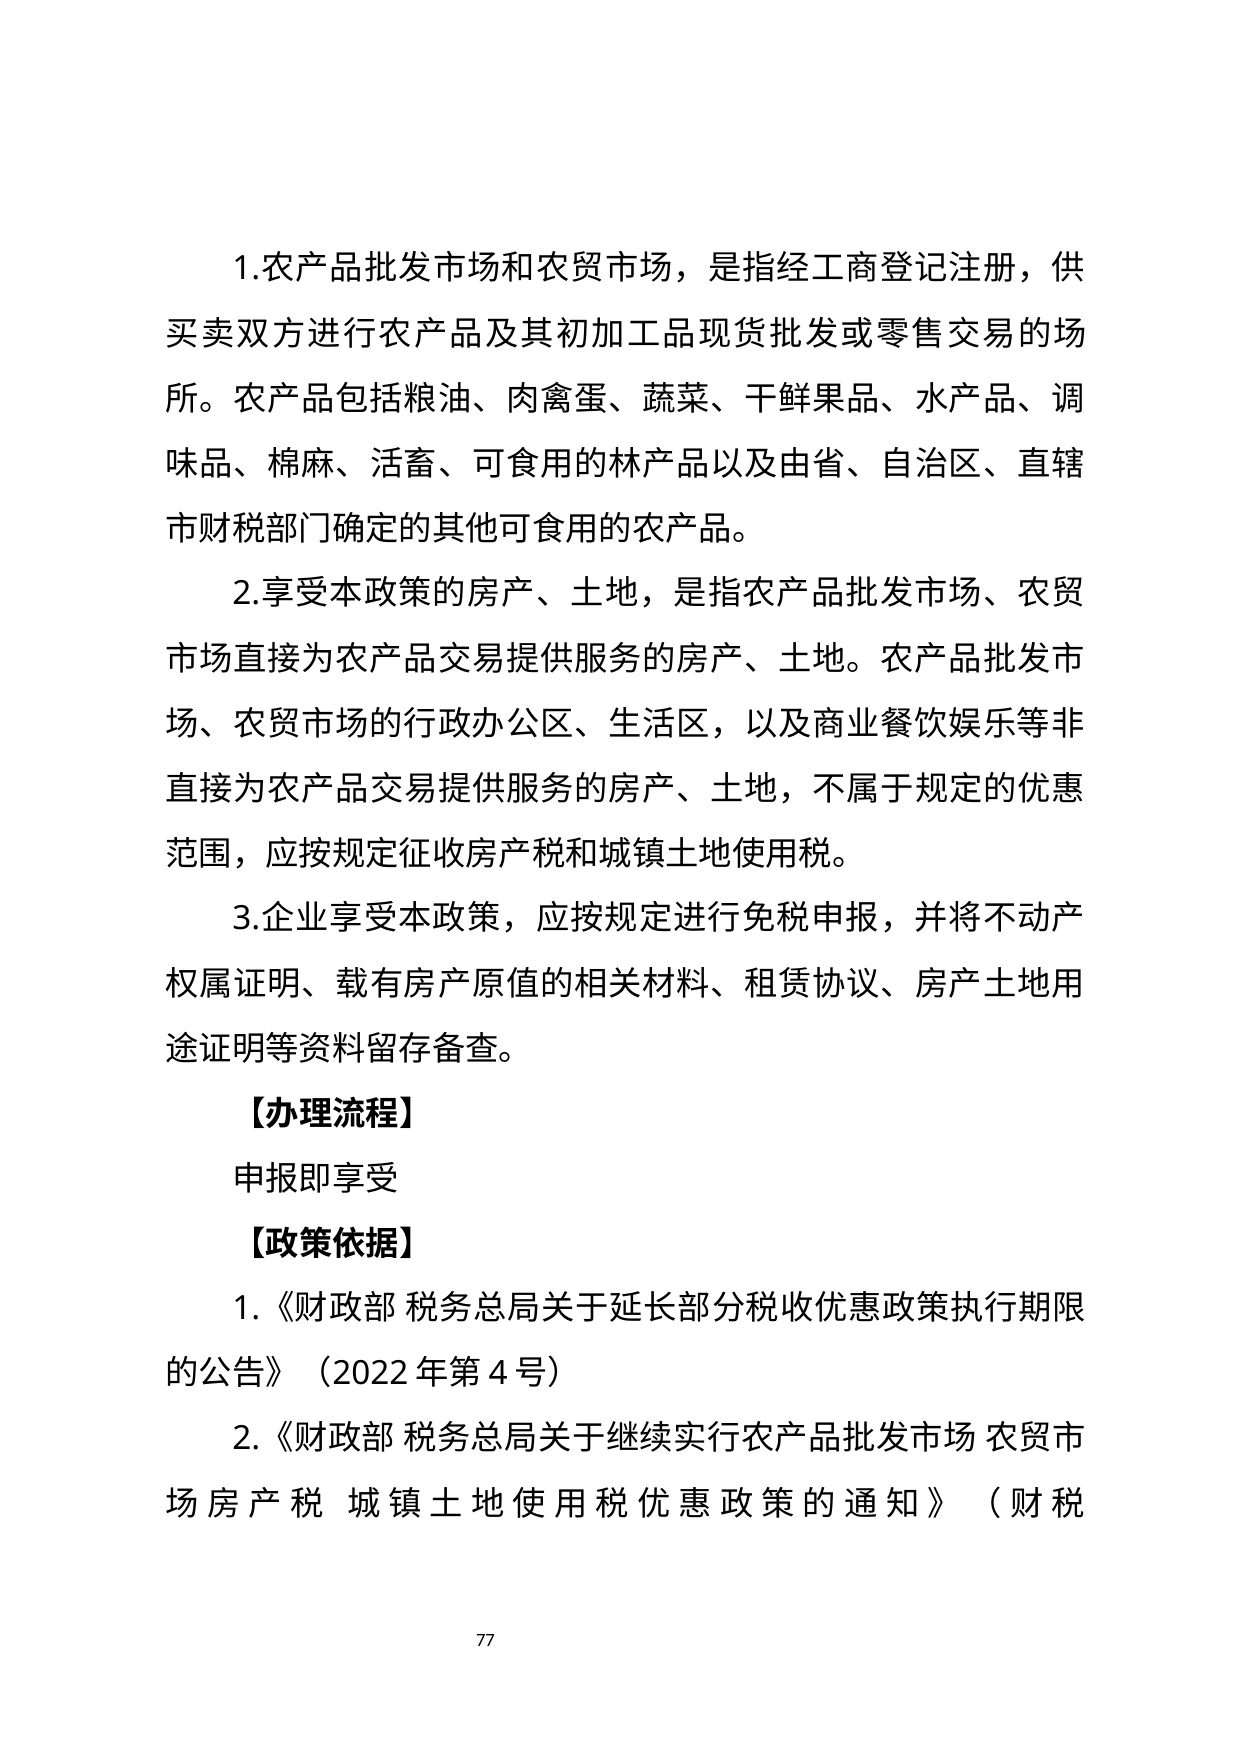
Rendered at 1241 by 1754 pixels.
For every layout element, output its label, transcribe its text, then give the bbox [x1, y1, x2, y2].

text 申报即享受 [165, 1143, 1087, 1208]
text 1.农产品批发市场和农贸市场，是指经工商登记注册，供买卖双方进行农产品及其初加工品现货批发或零售交易的场所。农产品包括粮油、肉禽蛋、蔬菜、干鲜果品、水产品、调味品、棉麻、活畜、可食用的林产品以及由省、自治区、直辖市财税部门确定的其他可食用的农产品。 [165, 233, 1087, 558]
text 1.《财政部 税务总局关于延长部分税收优惠政策执行期限的公告》（2022年第4号） [165, 1273, 1087, 1403]
text 【办理流程】 [165, 1078, 1087, 1143]
text 【政策依据】 [165, 1208, 1087, 1273]
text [165, 1403, 1087, 1533]
text 2.享受本政策的房产、土地，是指农产品批发市场、农贸市场直接为农产品交易提供服务的房产、土地。农产品批发市场、农贸市场的行政办公区、生活区，以及商业餐饮娱乐等非直接为农产品交易提供服务的房产、土地，不属于规定的优惠范围，应按规定征收房产税和城镇土地使用税。 [165, 558, 1087, 883]
text 3.企业享受本政策，应按规定进行免税申报，并将不动产权属证明、载有房产原值的相关材料、租赁协议、房产土地用途证明等资料留存备查。 [165, 883, 1087, 1078]
